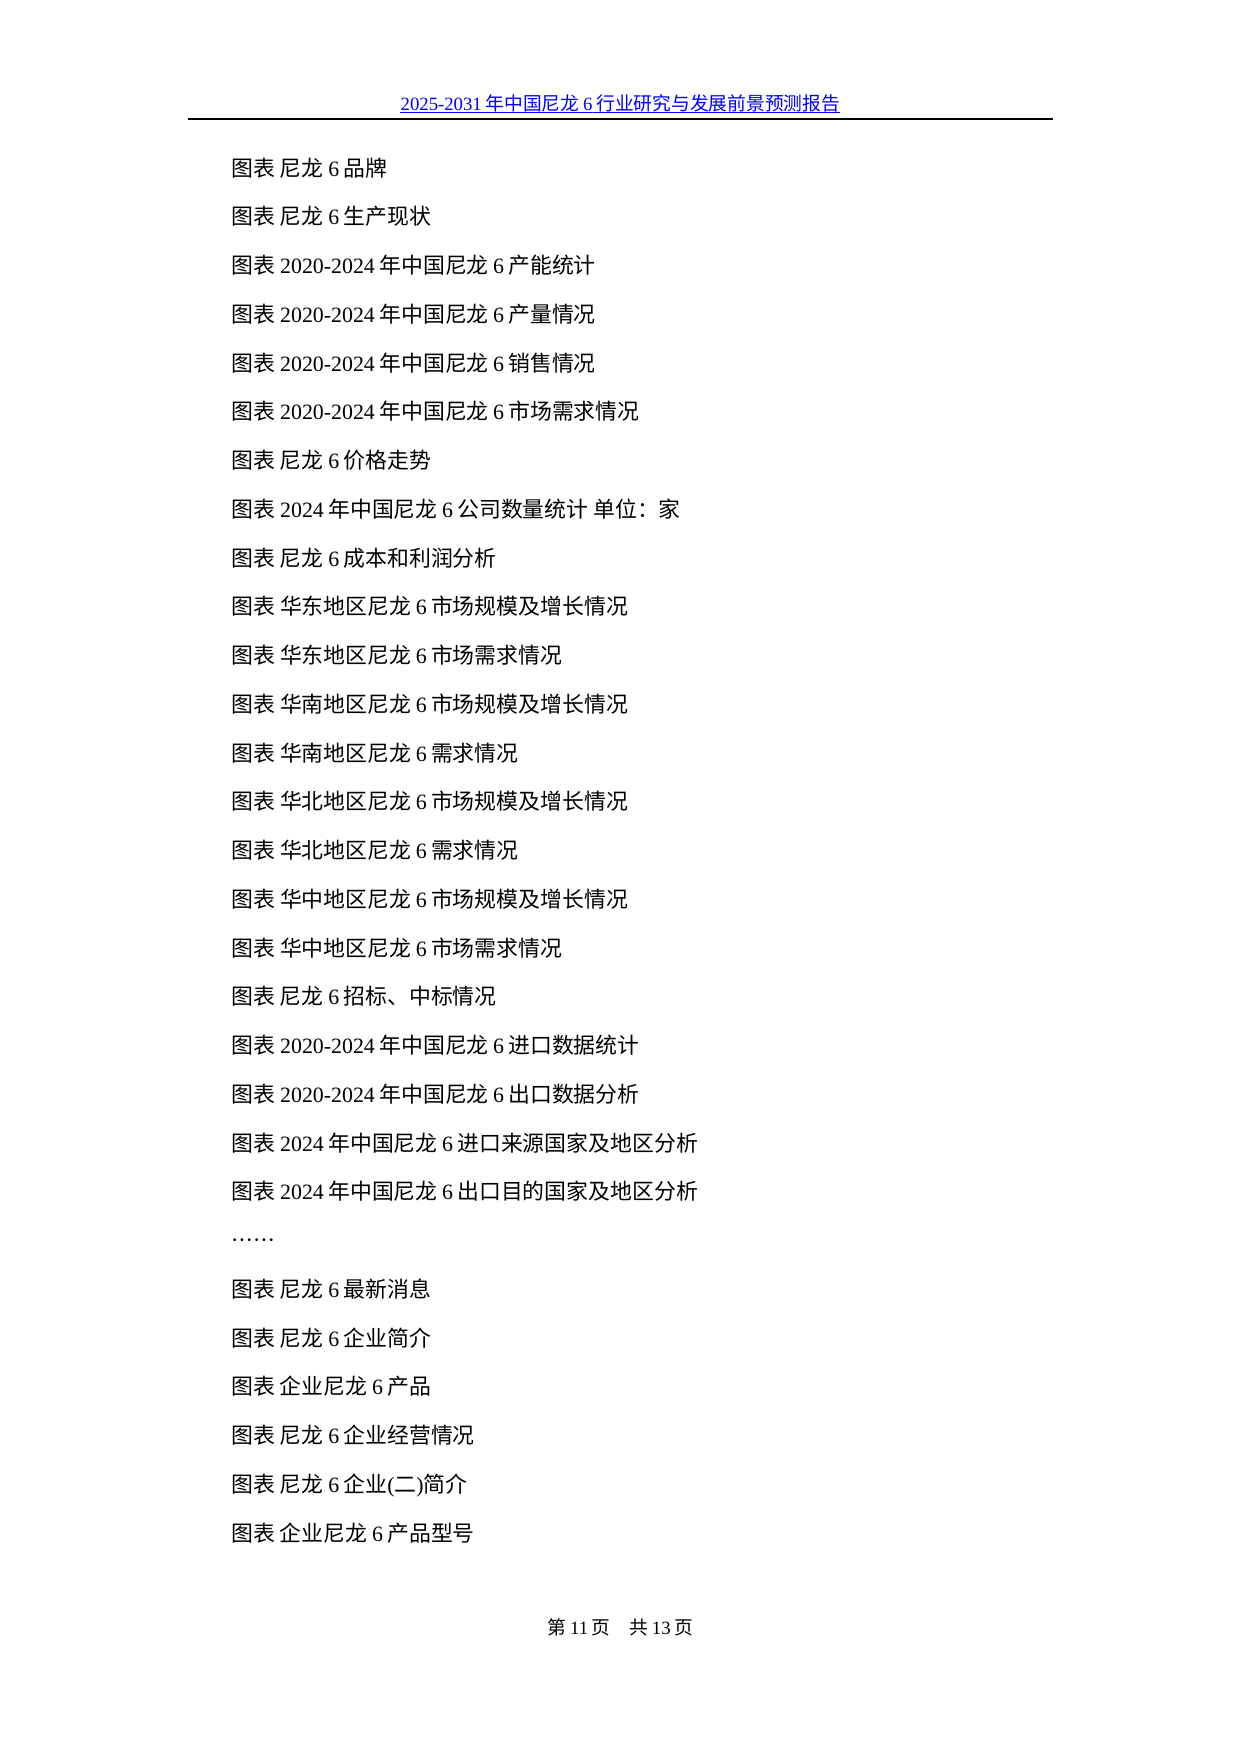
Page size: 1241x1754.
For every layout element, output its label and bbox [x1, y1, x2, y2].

text [187, 150, 1053, 1548]
